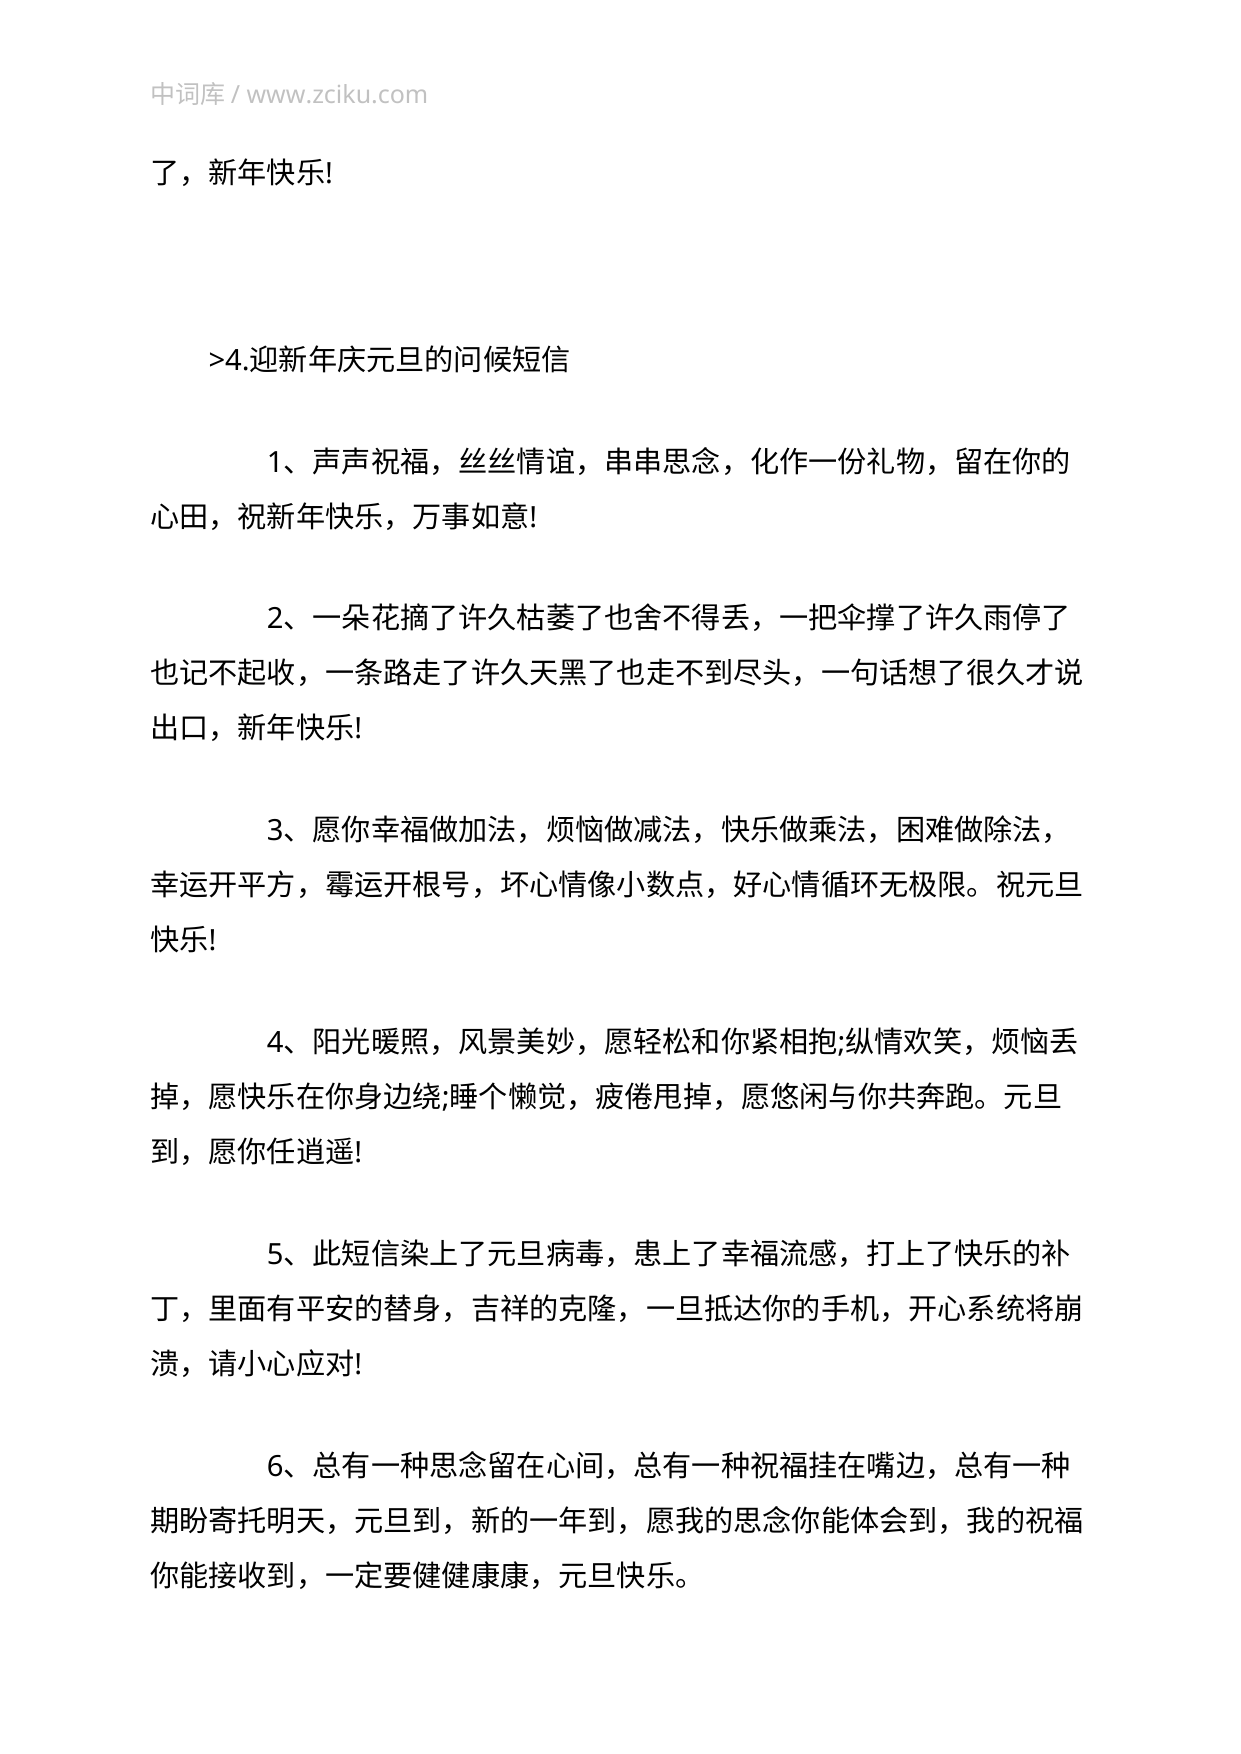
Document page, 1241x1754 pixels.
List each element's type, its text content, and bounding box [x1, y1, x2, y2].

text 4、阳光暖照，风景美妙，愿轻松和你紧相抱;纵情欢笑，烦恼丢掉，愿快乐在你身边绕;睡个懒觉，疲倦甩掉，愿悠闲与你共奔跑。元旦到，愿你任逍遥! [150, 1019, 1090, 1171]
text 1、声声祝福，丝丝情谊，串串思念，化作一份礼物，留在你的心田，祝新年快乐，万事如意! [150, 438, 1090, 536]
text 2、一朵花摘了许久枯萎了也舍不得丢，一把伞撑了许久雨停了也记不起收，一条路走了许久天黑了也走不到尽头，一句话想了很久才说出口，新年快乐! [150, 595, 1090, 747]
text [150, 150, 1090, 192]
text 5、此短信染上了元旦病毒，患上了幸福流感，打上了快乐的补丁，里面有平安的替身，吉祥的克隆，一旦抵达你的手机，开心系统将崩溃，请小心应对! [150, 1231, 1090, 1383]
text 3、愿你幸福做加法，烦恼做减法，快乐做乘法，困难做除法，幸运开平方，霉运开根号，坏心情像小数点，好心情循环无极限。祝元旦快乐! [150, 807, 1090, 959]
text >4.迎新年庆元旦的问候短信 [150, 336, 1090, 378]
text 6、总有一种思念留在心间，总有一种祝福挂在嘴边，总有一种期盼寄托明天，元旦到，新的一年到，愿我的思念你能体会到，我的祝福你能接收到，一定要健健康康，元旦快乐。 [150, 1443, 1090, 1595]
